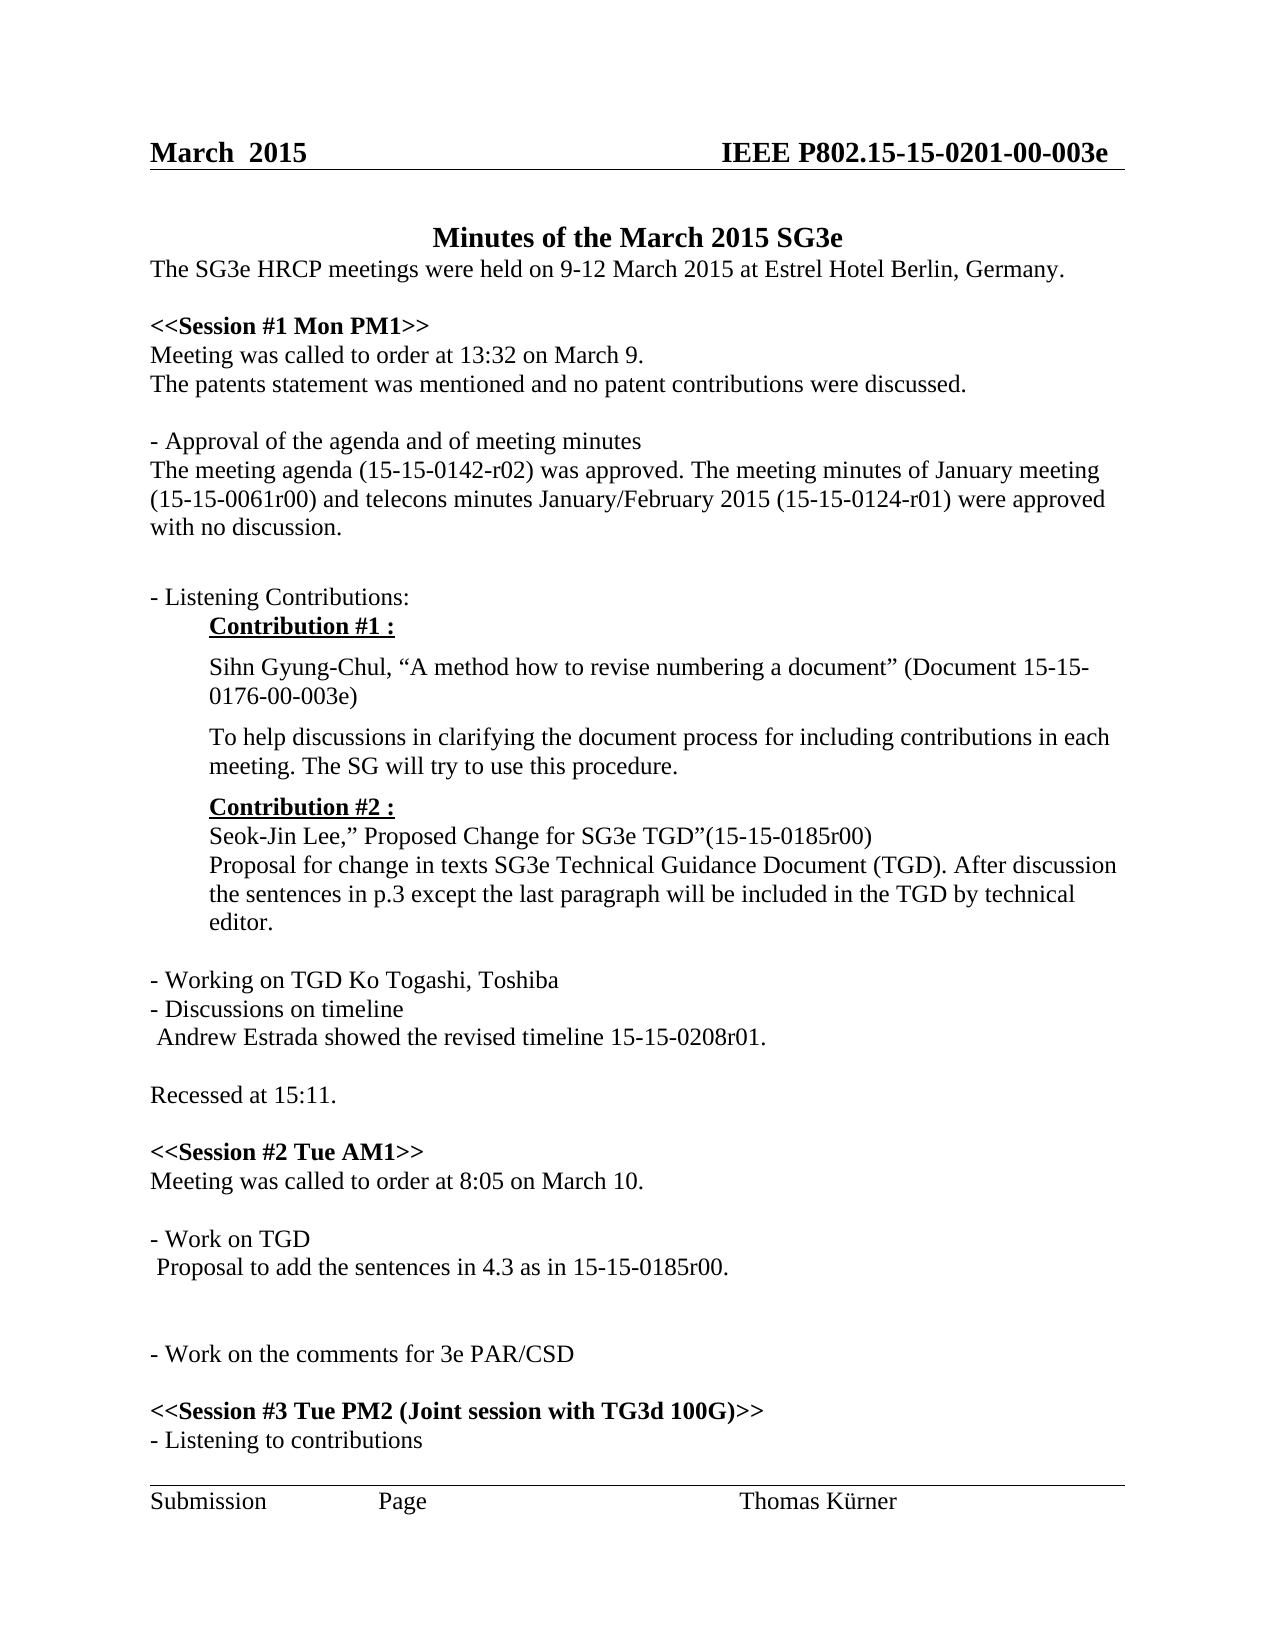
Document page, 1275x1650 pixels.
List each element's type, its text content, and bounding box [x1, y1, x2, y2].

text Andrew Estrada showed the revised timeline 15-15-0208r01. [150, 1022, 1125, 1051]
text - Discussions on timeline [150, 994, 1125, 1022]
text - Listening to contributions [150, 1425, 1125, 1454]
text The patents statement was mentioned and no patent contributions were discussed. [150, 369, 1125, 397]
text The SG3e HRCP meetings were held on 9-12 March 2015 at Estrel Hotel Berlin, Germany. [150, 254, 1125, 282]
text Seok-Jin Lee,” Proposed Change for SG3e TGD”(15-15-0185r00) [209, 821, 1125, 850]
text Meeting was called to order at 13:32 on March 9. [150, 340, 1125, 369]
text Proposal to add the sentences in 4.3 as in 15-15-0185r00. [150, 1252, 1125, 1281]
text The meeting agenda (15-15-0142-r02) was approved. The meeting minutes of January meeting (15-15-0061r00) and telecons minutes January/February 2015 (15-15-0124-r01) were approved with no discussion. [150, 455, 1125, 541]
text Contribution #1 : [209, 611, 1125, 640]
text Meeting was called to order at 8:05 on March 10. [150, 1166, 1125, 1195]
text <<Session #3 Tue PM2 (Joint session with TG3d 100G)>> [150, 1396, 1125, 1425]
text - Approval of the agenda and of meeting minutes [150, 426, 1125, 455]
text Sihn Gyung-Chul, “A method how to revise numbering a document” (Document 15-15-0176-00-003e) [209, 652, 1125, 710]
text Minutes of the March 2015 SG3e [150, 220, 1125, 254]
text - Working on TGD Ko Togashi, Toshiba [150, 965, 1125, 994]
text - Work on the comments for 3e PAR/CSD [150, 1339, 1125, 1367]
text - Work on TGD [150, 1224, 1125, 1252]
text Proposal for change in texts SG3e Technical Guidance Document (TGD). After discussion the sentences in p.3 except the last paragraph will be included in the TGD by technical editor. [209, 850, 1125, 936]
text <<Session #1 Mon PM1>> [150, 311, 1125, 340]
text Contribution #2 : [209, 792, 1125, 821]
text Recessed at 15:11. [150, 1080, 1125, 1109]
text <<Session #2 Tue AM1>> [150, 1137, 1125, 1166]
text - Listening Contributions: [150, 582, 1125, 611]
text To help discussions in clarifying the document process for including contributions in each meeting. The SG will try to use this procedure. [209, 722, 1125, 780]
